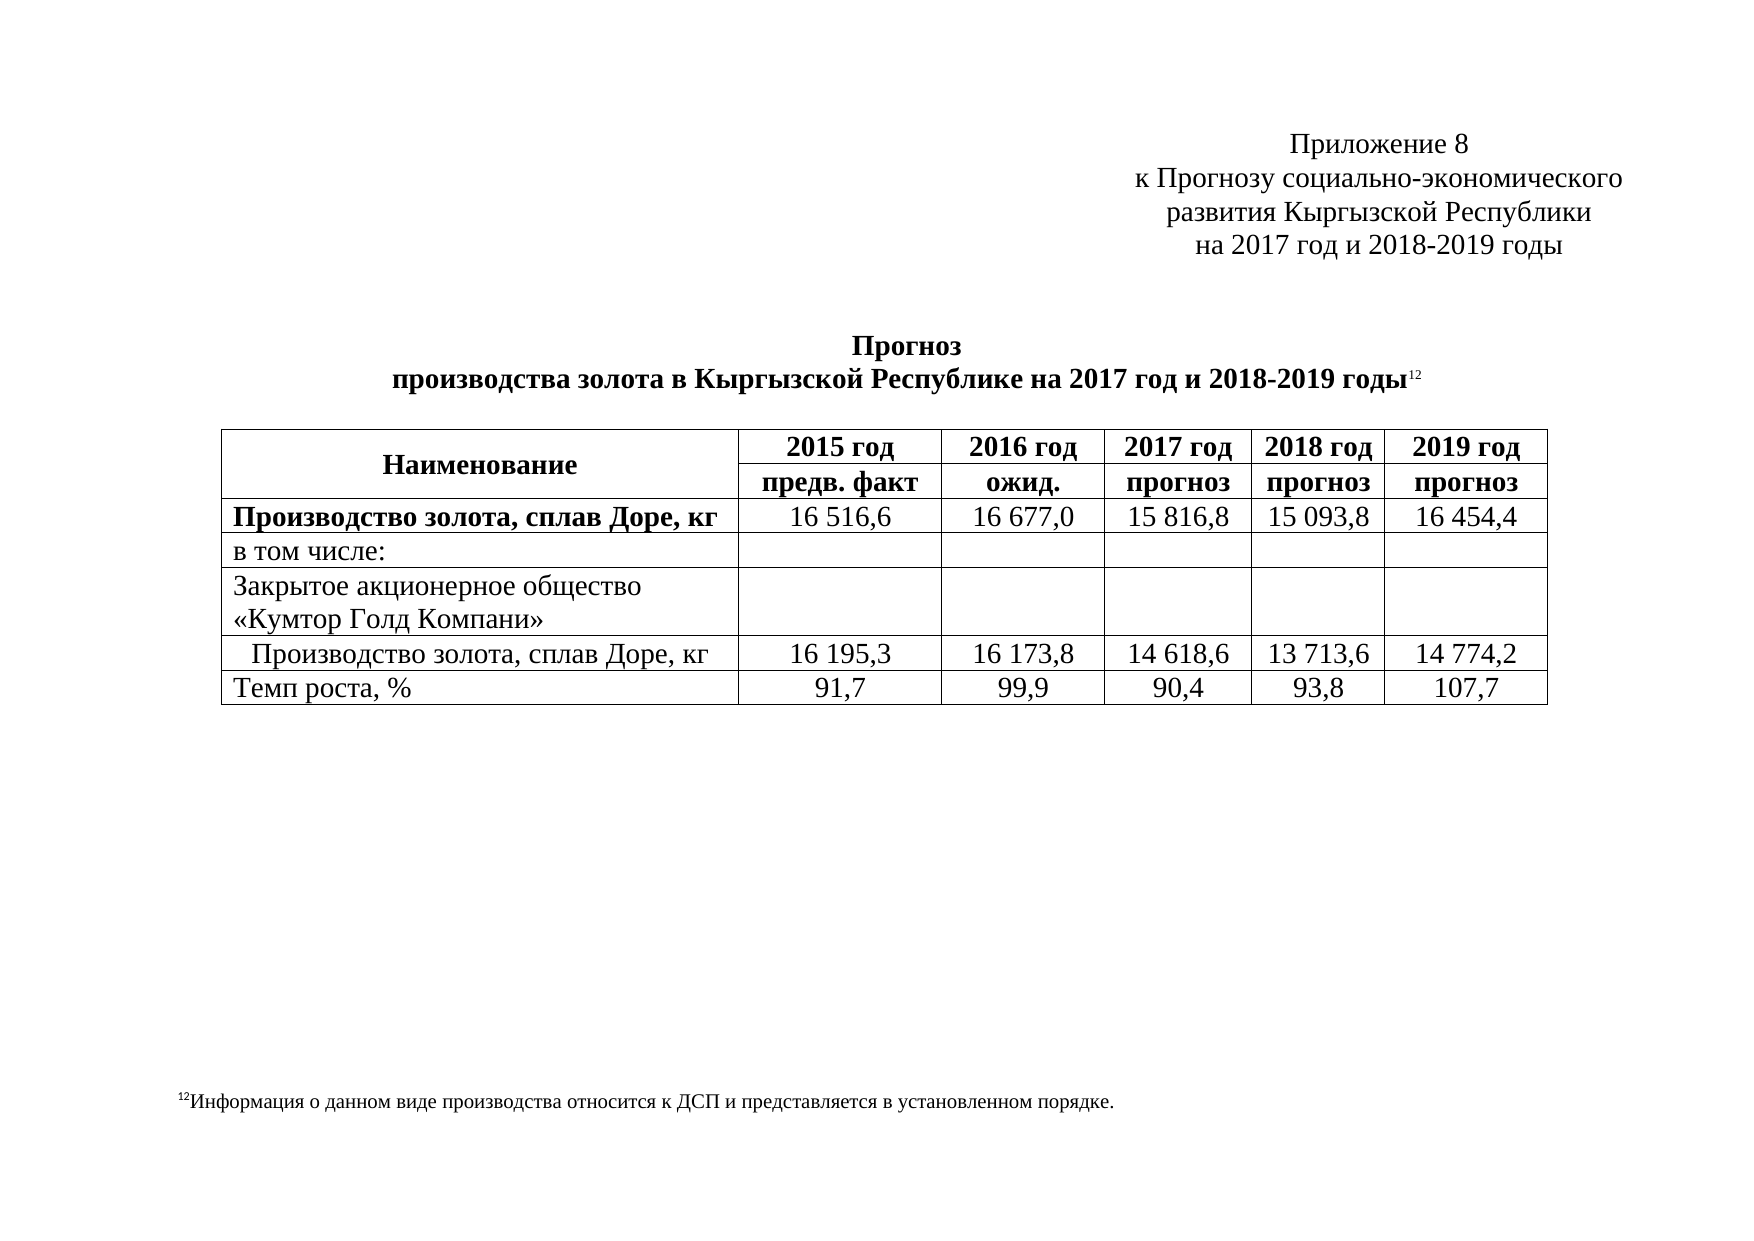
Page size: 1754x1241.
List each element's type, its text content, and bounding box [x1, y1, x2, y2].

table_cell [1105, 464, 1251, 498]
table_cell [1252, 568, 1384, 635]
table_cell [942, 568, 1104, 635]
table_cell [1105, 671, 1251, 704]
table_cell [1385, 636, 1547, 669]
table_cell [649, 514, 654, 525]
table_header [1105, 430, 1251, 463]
text Прогноз [177, 328, 1636, 361]
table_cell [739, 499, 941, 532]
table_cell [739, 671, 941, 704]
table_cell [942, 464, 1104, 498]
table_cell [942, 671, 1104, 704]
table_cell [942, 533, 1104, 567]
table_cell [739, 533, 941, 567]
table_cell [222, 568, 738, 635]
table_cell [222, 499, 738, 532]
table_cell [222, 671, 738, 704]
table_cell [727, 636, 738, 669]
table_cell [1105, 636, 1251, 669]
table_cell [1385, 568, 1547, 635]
subtitle Приложение 8 [1107, 127, 1636, 160]
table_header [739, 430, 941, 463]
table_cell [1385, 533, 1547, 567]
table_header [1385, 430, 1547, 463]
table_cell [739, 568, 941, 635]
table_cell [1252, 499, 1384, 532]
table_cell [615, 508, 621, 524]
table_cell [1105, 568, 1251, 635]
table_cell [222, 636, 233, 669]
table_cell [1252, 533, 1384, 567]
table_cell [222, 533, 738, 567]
text производства золота в Кыргызской Республике на 2017 год и 2018-2019 годы [177, 361, 1636, 395]
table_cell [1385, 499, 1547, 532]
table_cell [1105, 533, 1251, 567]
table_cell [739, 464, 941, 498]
text на 2017 год и 2018-2019 годы [1122, 227, 1636, 261]
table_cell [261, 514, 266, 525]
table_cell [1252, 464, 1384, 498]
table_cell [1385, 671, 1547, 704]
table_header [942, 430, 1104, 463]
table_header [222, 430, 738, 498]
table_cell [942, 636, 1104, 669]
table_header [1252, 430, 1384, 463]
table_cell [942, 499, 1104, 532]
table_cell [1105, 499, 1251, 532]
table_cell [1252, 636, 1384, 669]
text к Прогнозу социально-экономического развития Кыргызской Республики [1122, 160, 1636, 227]
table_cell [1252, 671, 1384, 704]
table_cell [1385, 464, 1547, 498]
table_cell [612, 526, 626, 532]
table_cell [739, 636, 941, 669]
